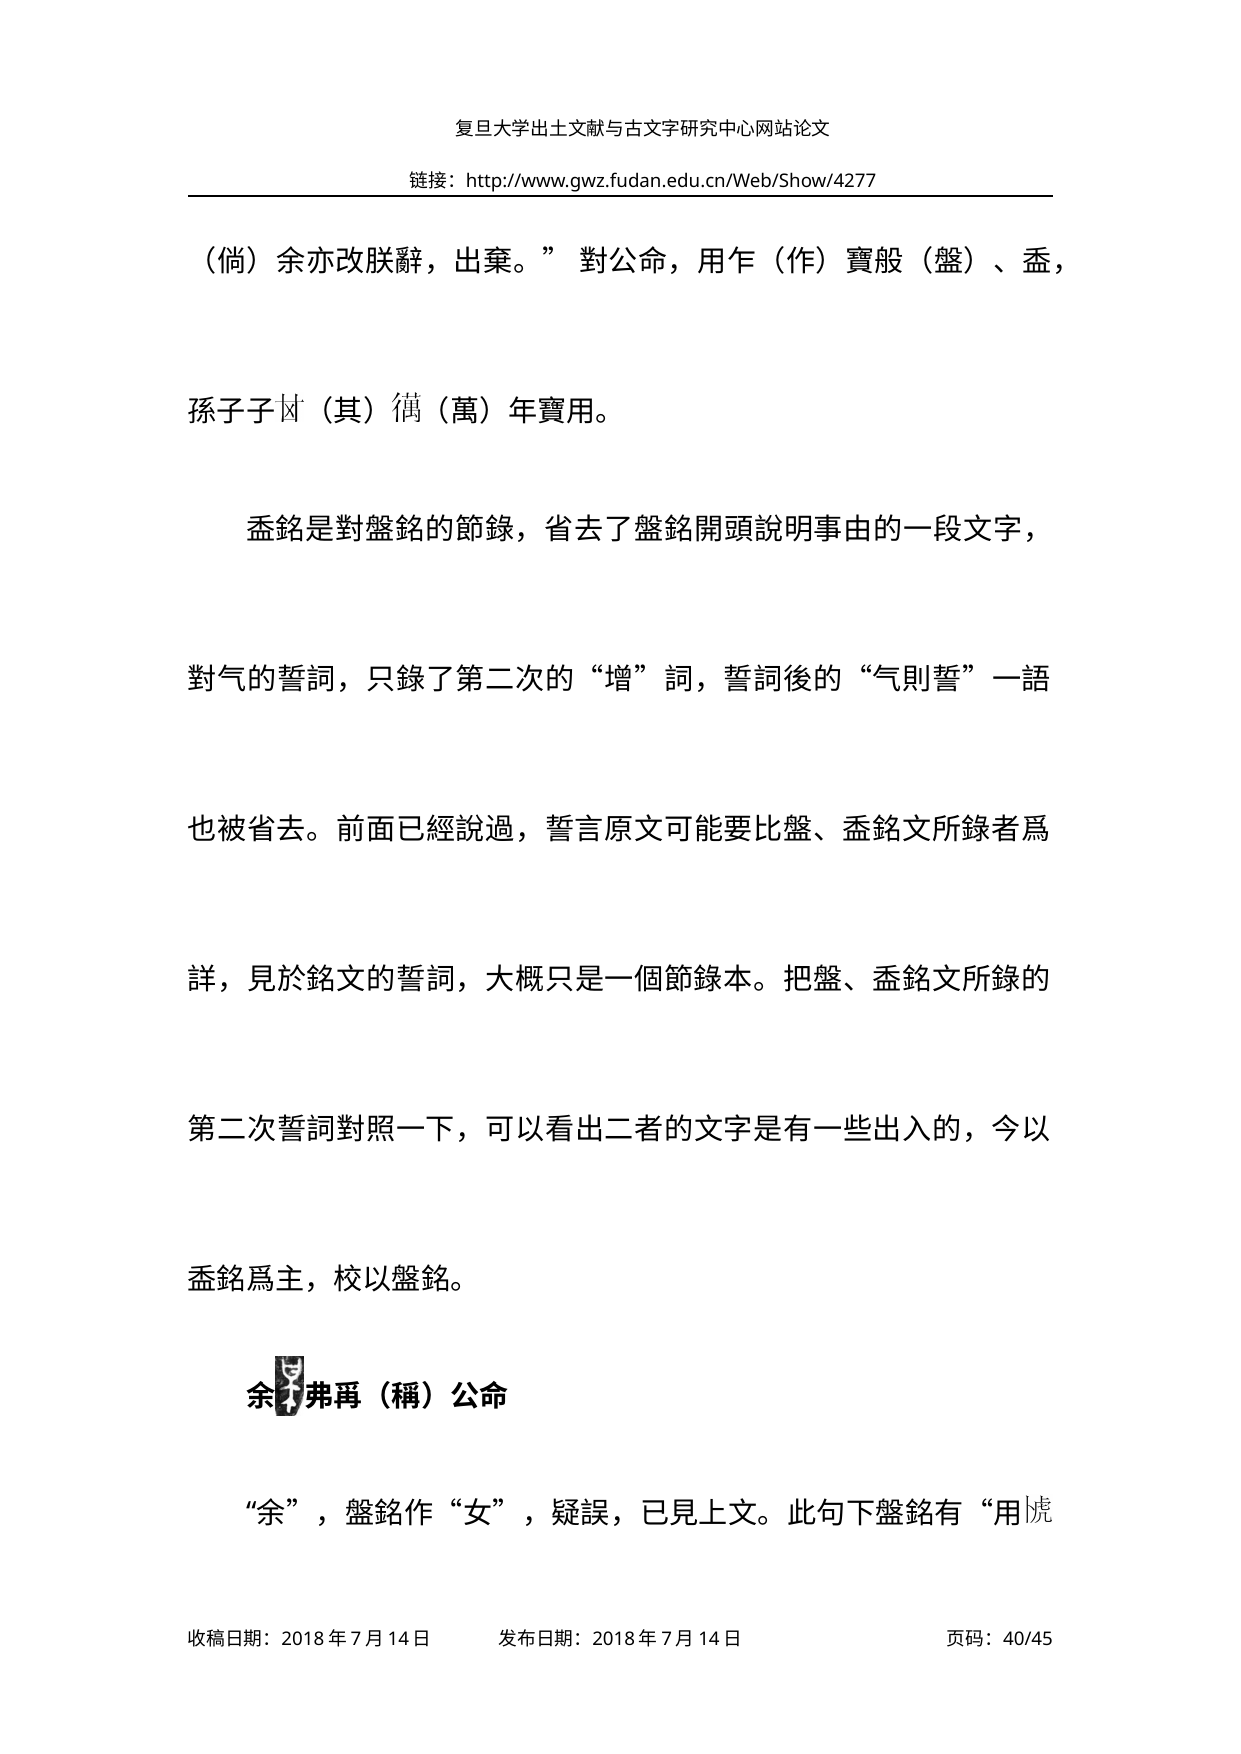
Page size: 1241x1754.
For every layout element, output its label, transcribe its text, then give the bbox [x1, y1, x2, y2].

picture [275, 392, 305, 422]
text 余弗爯（稱）公命 [187, 1356, 1053, 1431]
picture [275, 1356, 304, 1416]
text 盉銘是對盤銘的節錄，省去了盤銘開頭說明事由的一段文字，對气的誓詞，只錄了第二次的“增”詞，誓詞後的“气則誓”一語也被省去。前面已經說過，誓言原文可能要比盤、盉銘文所錄者爲詳，見於銘文的誓詞，大概只是一個節錄本。把盤、盉銘文所錄的第二次誓詞對照一下，可以看出二者的文字是有一些出入的，今以盉銘爲主，校以盤銘。 [187, 489, 1053, 1314]
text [187, 222, 1053, 447]
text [187, 1473, 1053, 1548]
picture [392, 392, 421, 422]
picture [1025, 1494, 1053, 1524]
